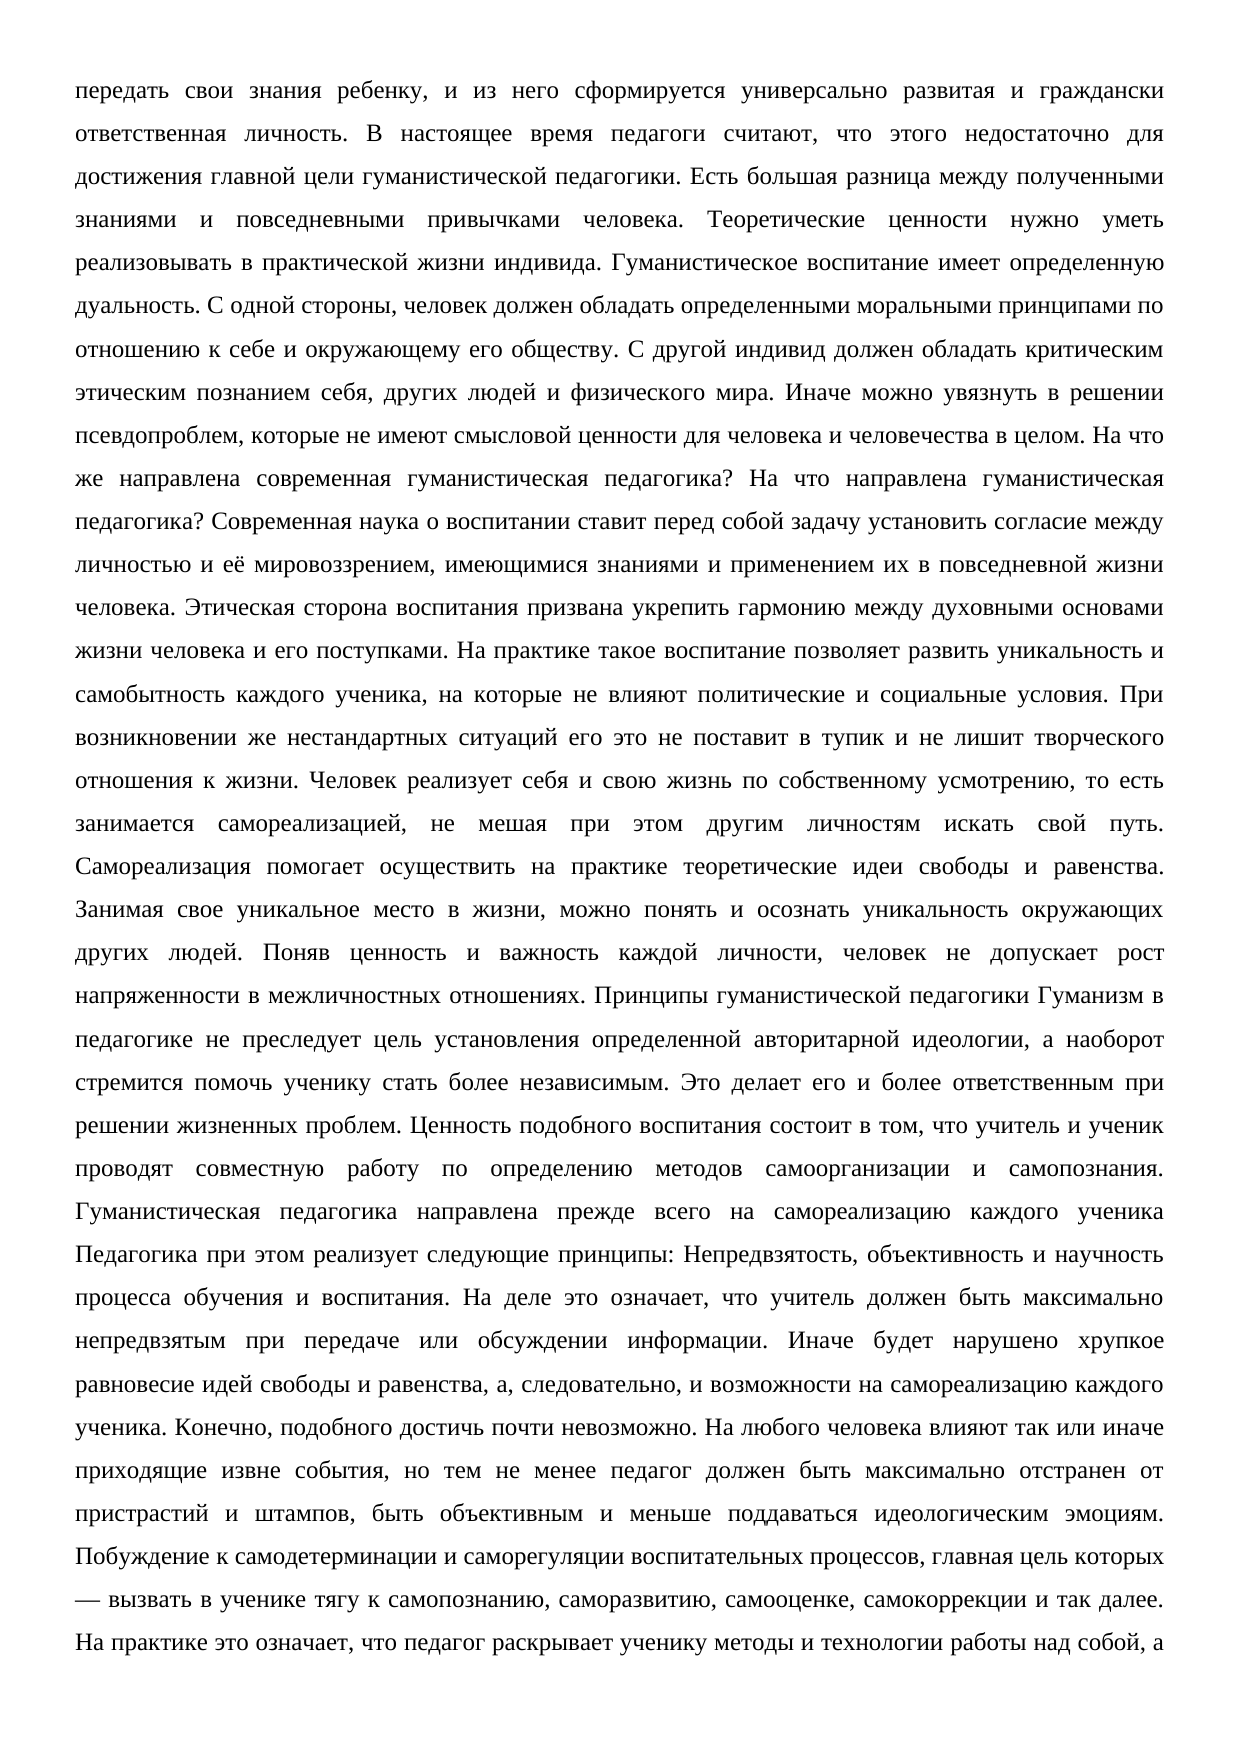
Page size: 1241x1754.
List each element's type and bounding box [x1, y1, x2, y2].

text [75, 75, 1165, 1656]
